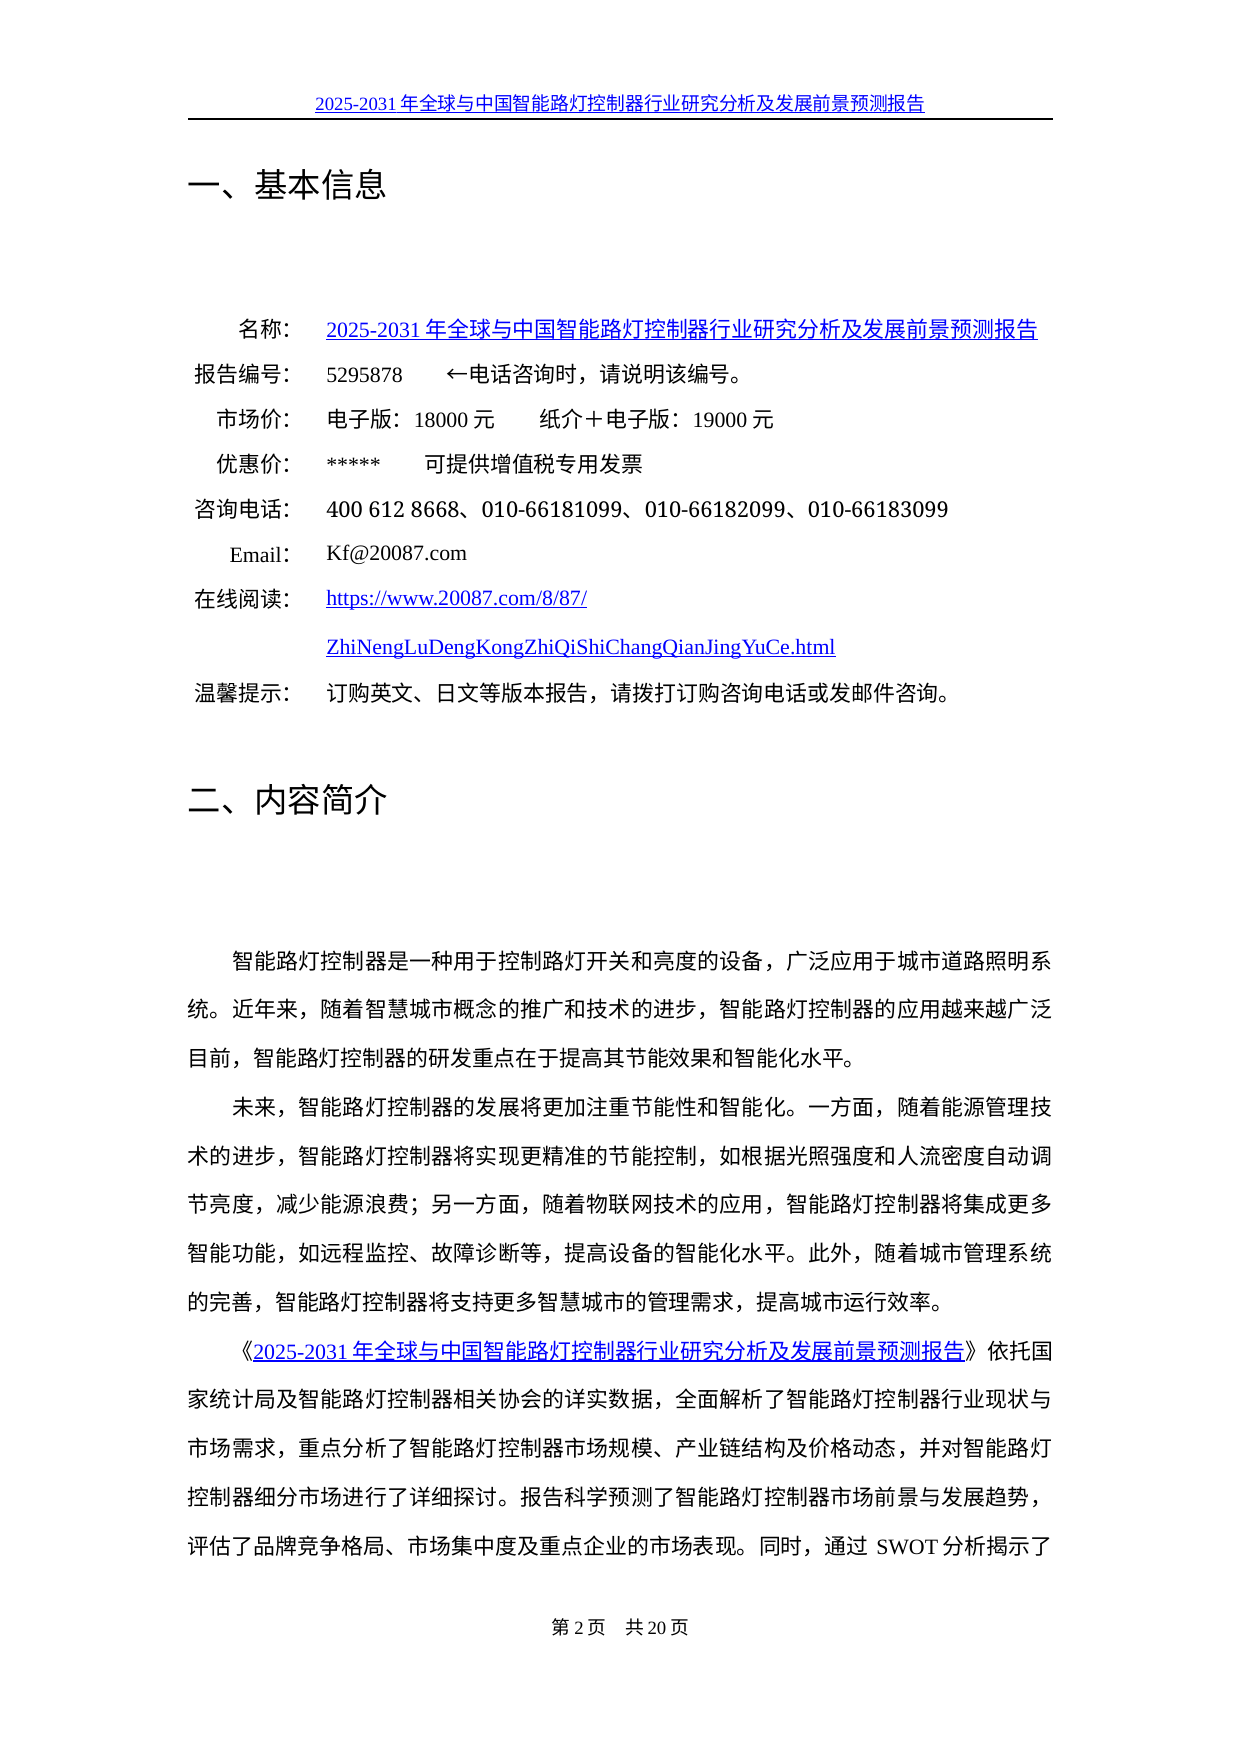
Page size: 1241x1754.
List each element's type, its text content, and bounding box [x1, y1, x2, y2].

table_cell 温馨提示： [167, 675, 315, 720]
table_cell Kf@20087.com [315, 537, 1073, 582]
table_cell 在线阅读： [167, 582, 315, 675]
table_cell Email： [167, 537, 315, 582]
table_cell 电子版：18000 元 纸介＋电子版：19000 元 [315, 402, 1073, 447]
table_cell 报告编号： [167, 357, 315, 402]
table_cell 订购英文、日文等版本报告，请拨打订购咨询电话或发邮件咨询。 [315, 675, 1073, 720]
table_cell [315, 582, 1073, 675]
table_cell ***** 可提供增值税专用发票 [315, 447, 1073, 492]
table_cell 5295878 ←电话咨询时，请说明该编号。 [315, 357, 1073, 402]
title 二、内容简介 [187, 766, 1053, 831]
title 一、基本信息 [187, 150, 1053, 215]
table_header 2025-2031年全球与中国智能路灯控制器行业研究分析及发展前景预测报告 [315, 312, 1073, 357]
table_cell 咨询电话： [167, 492, 315, 537]
table_header 名称： [167, 312, 315, 357]
table_cell 优惠价： [167, 447, 315, 492]
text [187, 943, 1053, 1561]
table_cell 市场价： [167, 402, 315, 447]
table_cell 400 612 8668、010-66181099、010-66182099、010-66183099 [315, 492, 1073, 537]
